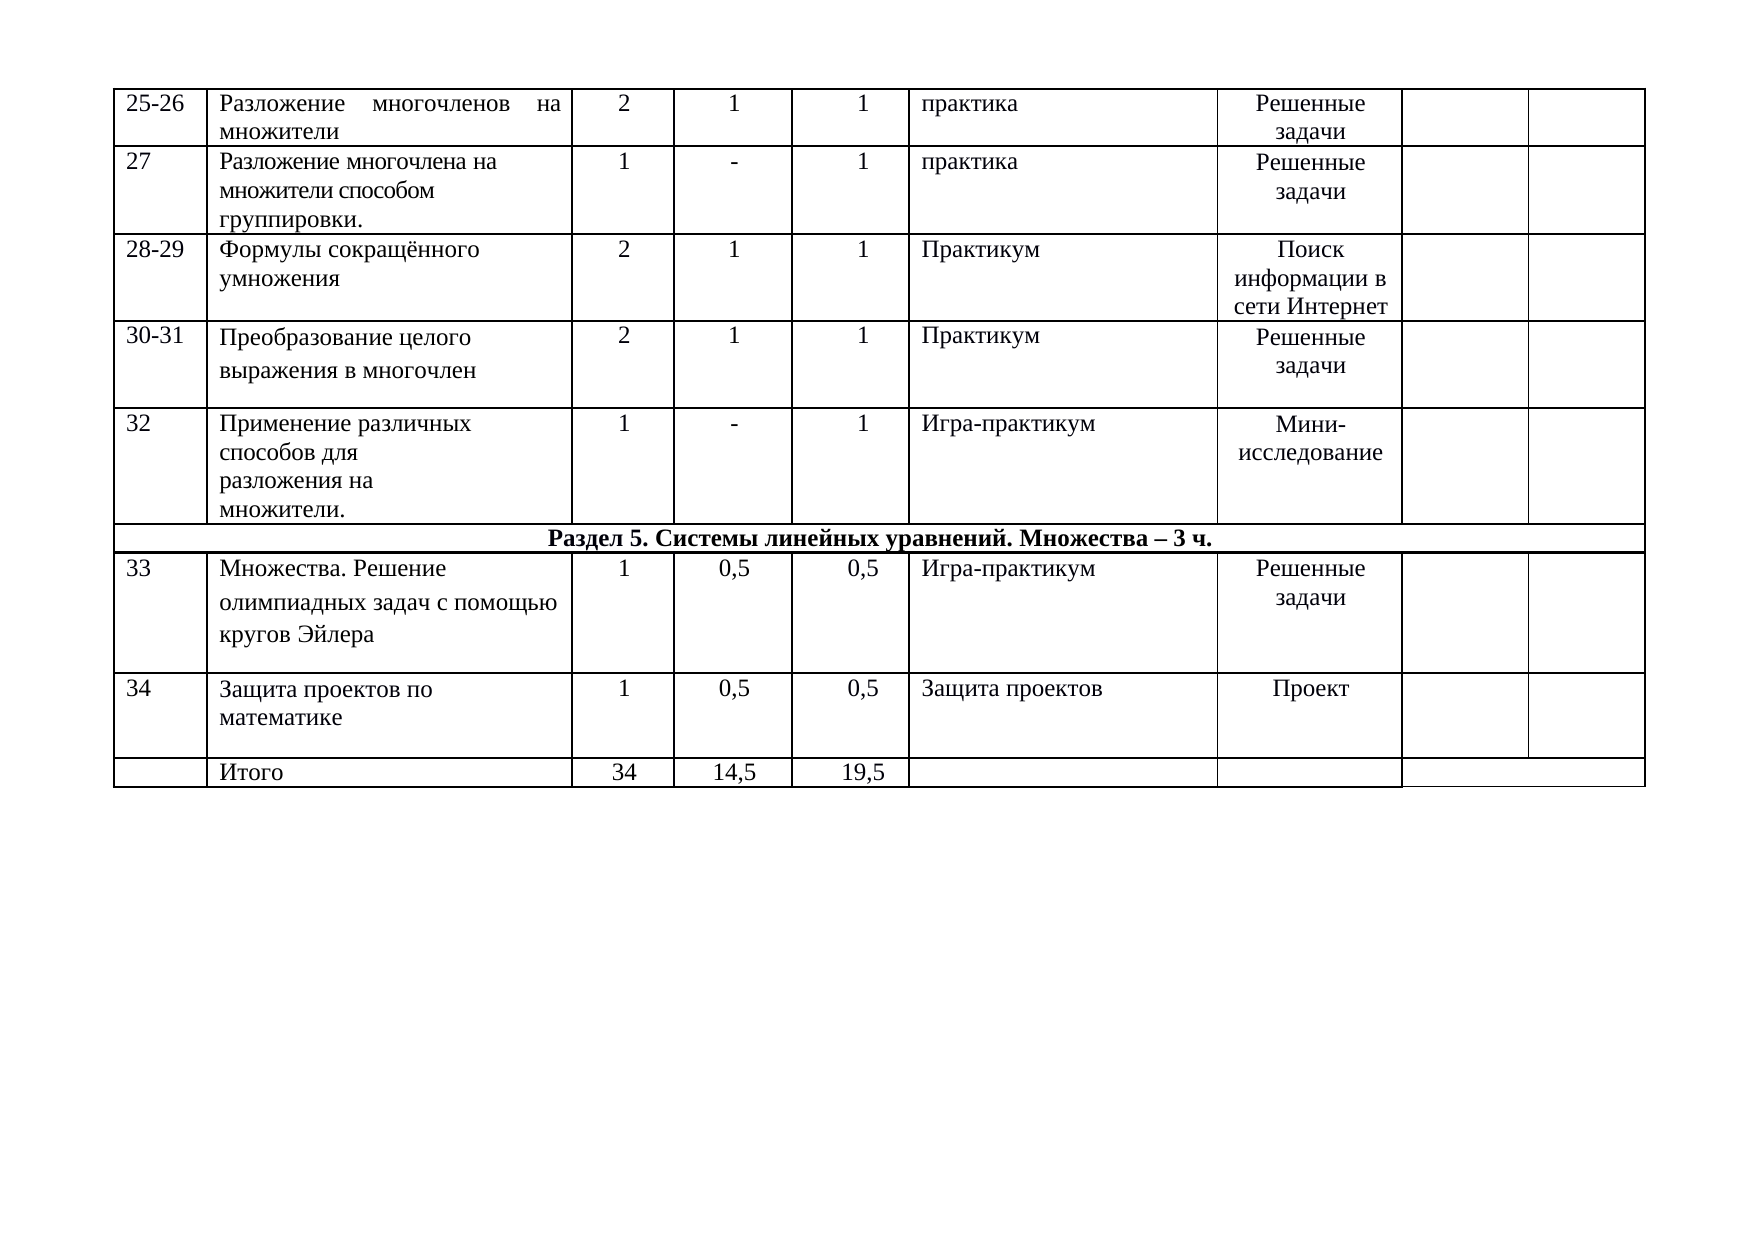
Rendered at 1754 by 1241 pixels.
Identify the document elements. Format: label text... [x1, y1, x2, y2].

table_cell Разложение многочлена на множители способом группировки. [208, 147, 571, 232]
table_cell [1529, 409, 1644, 523]
table_cell Практикум [910, 322, 1217, 407]
table_cell - [675, 409, 791, 523]
table_cell практика [910, 147, 1217, 232]
table_cell [1529, 554, 1644, 672]
table_cell 1 [793, 322, 908, 407]
table_cell Решенные задачи [1218, 322, 1401, 407]
table_cell Поиск информации в сети Интернет [1218, 235, 1401, 319]
table_cell Преобразование целого выражения в многочлен [208, 322, 571, 407]
table_cell [1529, 674, 1644, 757]
table_cell [1403, 322, 1528, 407]
table_cell 14,5 [675, 759, 791, 786]
table_cell 1 [793, 409, 908, 523]
table_cell 0,5 [675, 554, 791, 672]
table_cell [115, 759, 206, 786]
table_cell [910, 759, 1217, 786]
table_cell Игра-практикум [910, 409, 1217, 523]
table_cell Формулы сокращённого умножения [208, 235, 571, 319]
table_header Разложение многочленов на множители [208, 90, 571, 145]
table_header практика [910, 90, 1217, 145]
table_cell 2 [573, 235, 673, 319]
table_header 2 [573, 90, 673, 145]
table_header [1529, 90, 1644, 145]
table_cell 30-31 [115, 322, 206, 407]
table_cell Мини- исследование [1218, 409, 1401, 523]
table_cell Проект [1218, 674, 1401, 757]
table_cell 1 [573, 409, 673, 523]
table_cell Защита проектов [910, 674, 1217, 757]
table_cell Раздел 5. Системы линейных уравнений. Множества – 3 ч. [115, 525, 1644, 551]
table_cell 1 [573, 674, 673, 757]
table_cell [1403, 674, 1528, 757]
table_cell Итого [208, 759, 571, 786]
table_cell [1529, 235, 1644, 319]
table_cell [1403, 147, 1528, 232]
table_header 1 [675, 90, 791, 145]
table_header 1 [793, 90, 908, 145]
table_cell Игра-практикум [910, 554, 1217, 672]
table_cell 33 [115, 554, 206, 672]
table_cell [1218, 759, 1401, 786]
table_cell Решенные задачи [1218, 147, 1401, 232]
table_cell 1 [793, 235, 908, 319]
table_cell 2 [573, 322, 673, 407]
table_cell Защита проектов по математике [208, 674, 571, 757]
table_cell 1 [573, 554, 673, 672]
table_cell Применение различных способов для разложения на множители. [208, 409, 571, 523]
table_cell Решенные задачи [1218, 554, 1401, 672]
table_cell 19,5 [793, 759, 908, 786]
table_cell [1529, 147, 1644, 232]
table_cell 1 [573, 147, 673, 232]
table_cell Множества. Решение олимпиадных задач с помощью кругов Эйлера [208, 554, 571, 672]
table_cell 1 [675, 322, 791, 407]
table_cell 0,5 [793, 674, 908, 757]
table_header [1403, 90, 1528, 145]
table_cell 32 [115, 409, 206, 523]
table_header 25-26 [115, 90, 206, 145]
table_cell 0,5 [675, 674, 791, 757]
table_cell [1403, 409, 1528, 523]
table_cell 1 [675, 235, 791, 319]
table_cell 34 [573, 759, 673, 786]
table_cell [1403, 235, 1528, 319]
table_header Решенные задачи [1218, 90, 1401, 145]
table_cell [1403, 759, 1644, 786]
table_cell 0,5 [793, 554, 908, 672]
table_cell 1 [793, 147, 908, 232]
table_cell 28-29 [115, 235, 206, 319]
table_cell [1529, 322, 1644, 407]
table_cell - [675, 147, 791, 232]
table_cell 27 [115, 147, 206, 232]
table_cell Практикум [910, 235, 1217, 319]
table_cell [1403, 554, 1528, 672]
table_cell 34 [115, 674, 206, 757]
